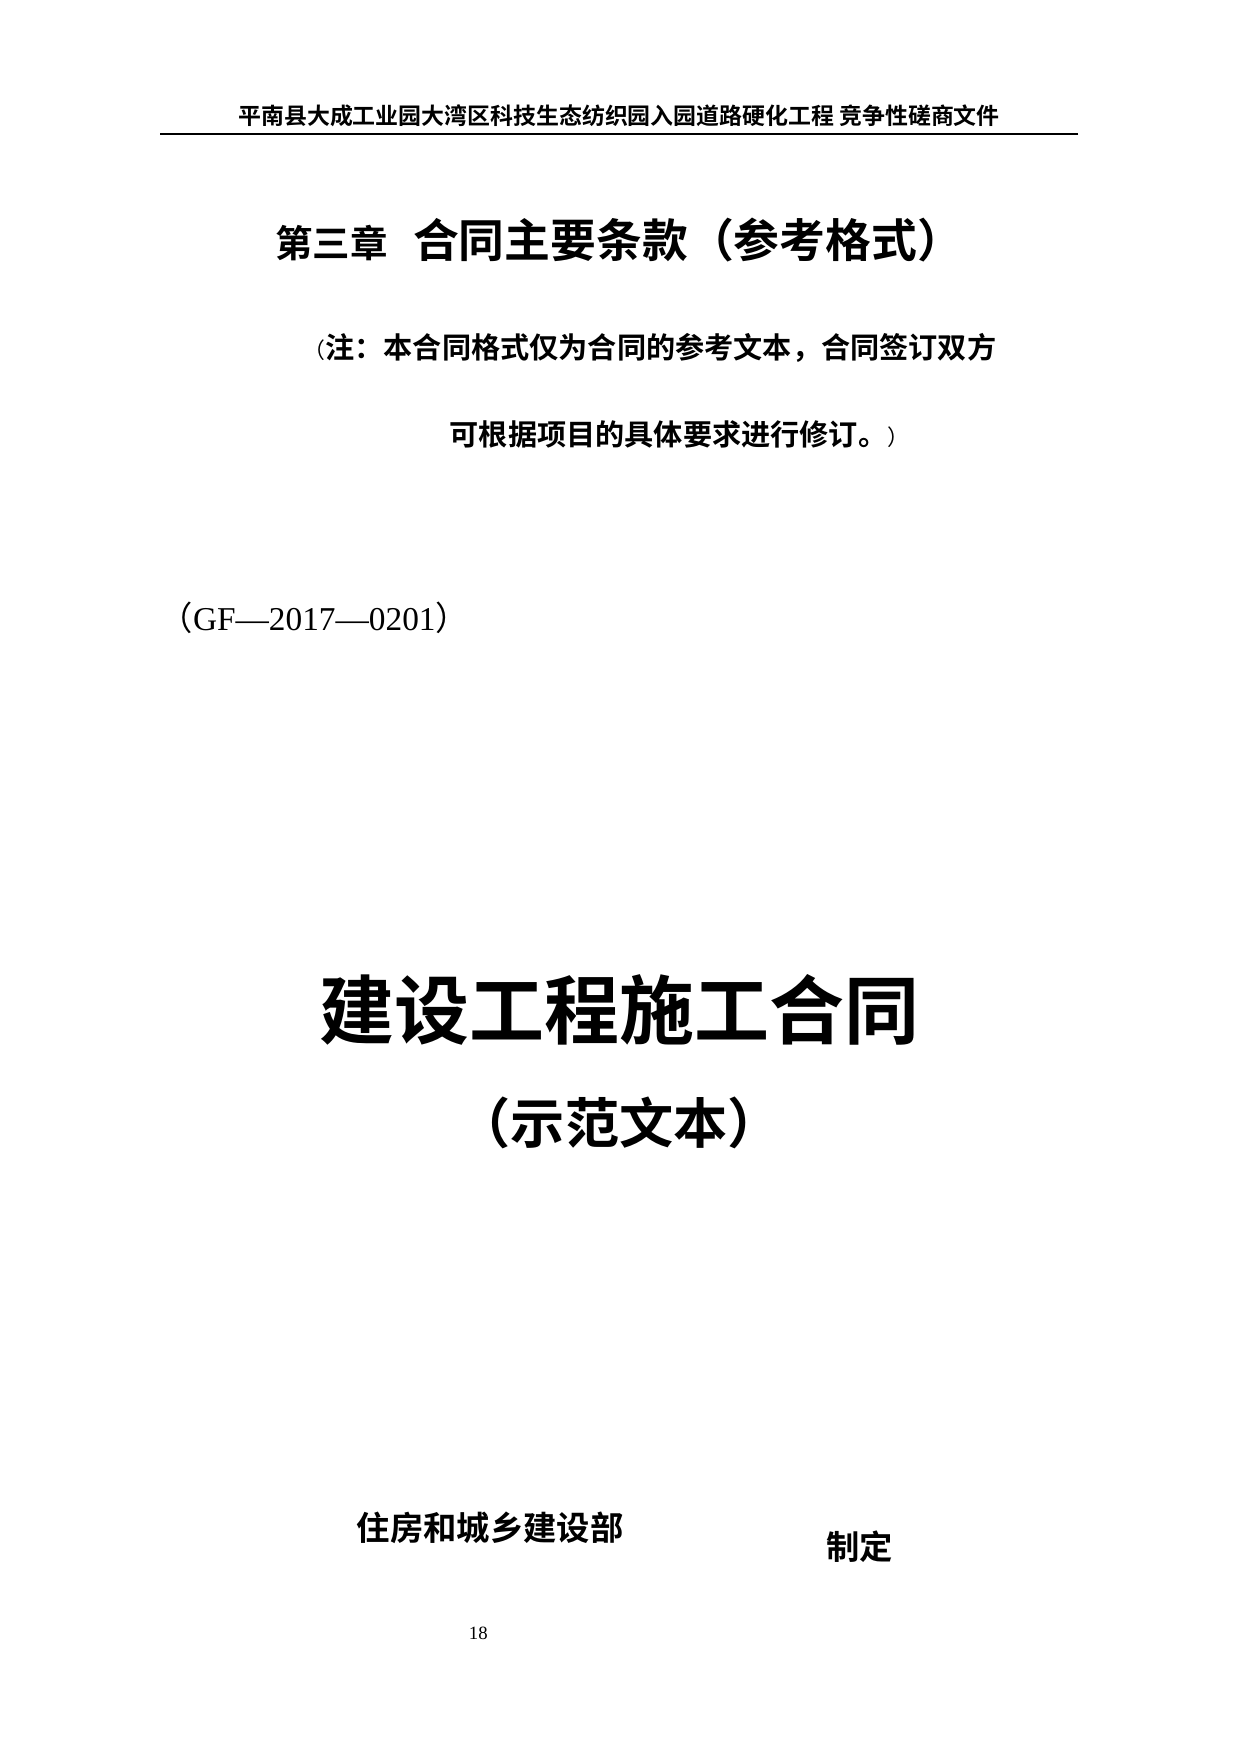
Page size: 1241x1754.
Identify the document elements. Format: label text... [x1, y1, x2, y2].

text 可根据项目的具体要求进行修订。） [303, 400, 1078, 465]
text （注：本合同格式仅为合同的参考文本，合同签订双方 [303, 314, 1078, 379]
text 建设工程施工合同 （示范文本） [159, 941, 1078, 1168]
text 住房和城乡建设部 [159, 1493, 795, 1558]
text （GF—2017—0201） [159, 583, 1078, 648]
subtitle 第三章 合同主要条款（参考格式） [159, 189, 1078, 287]
